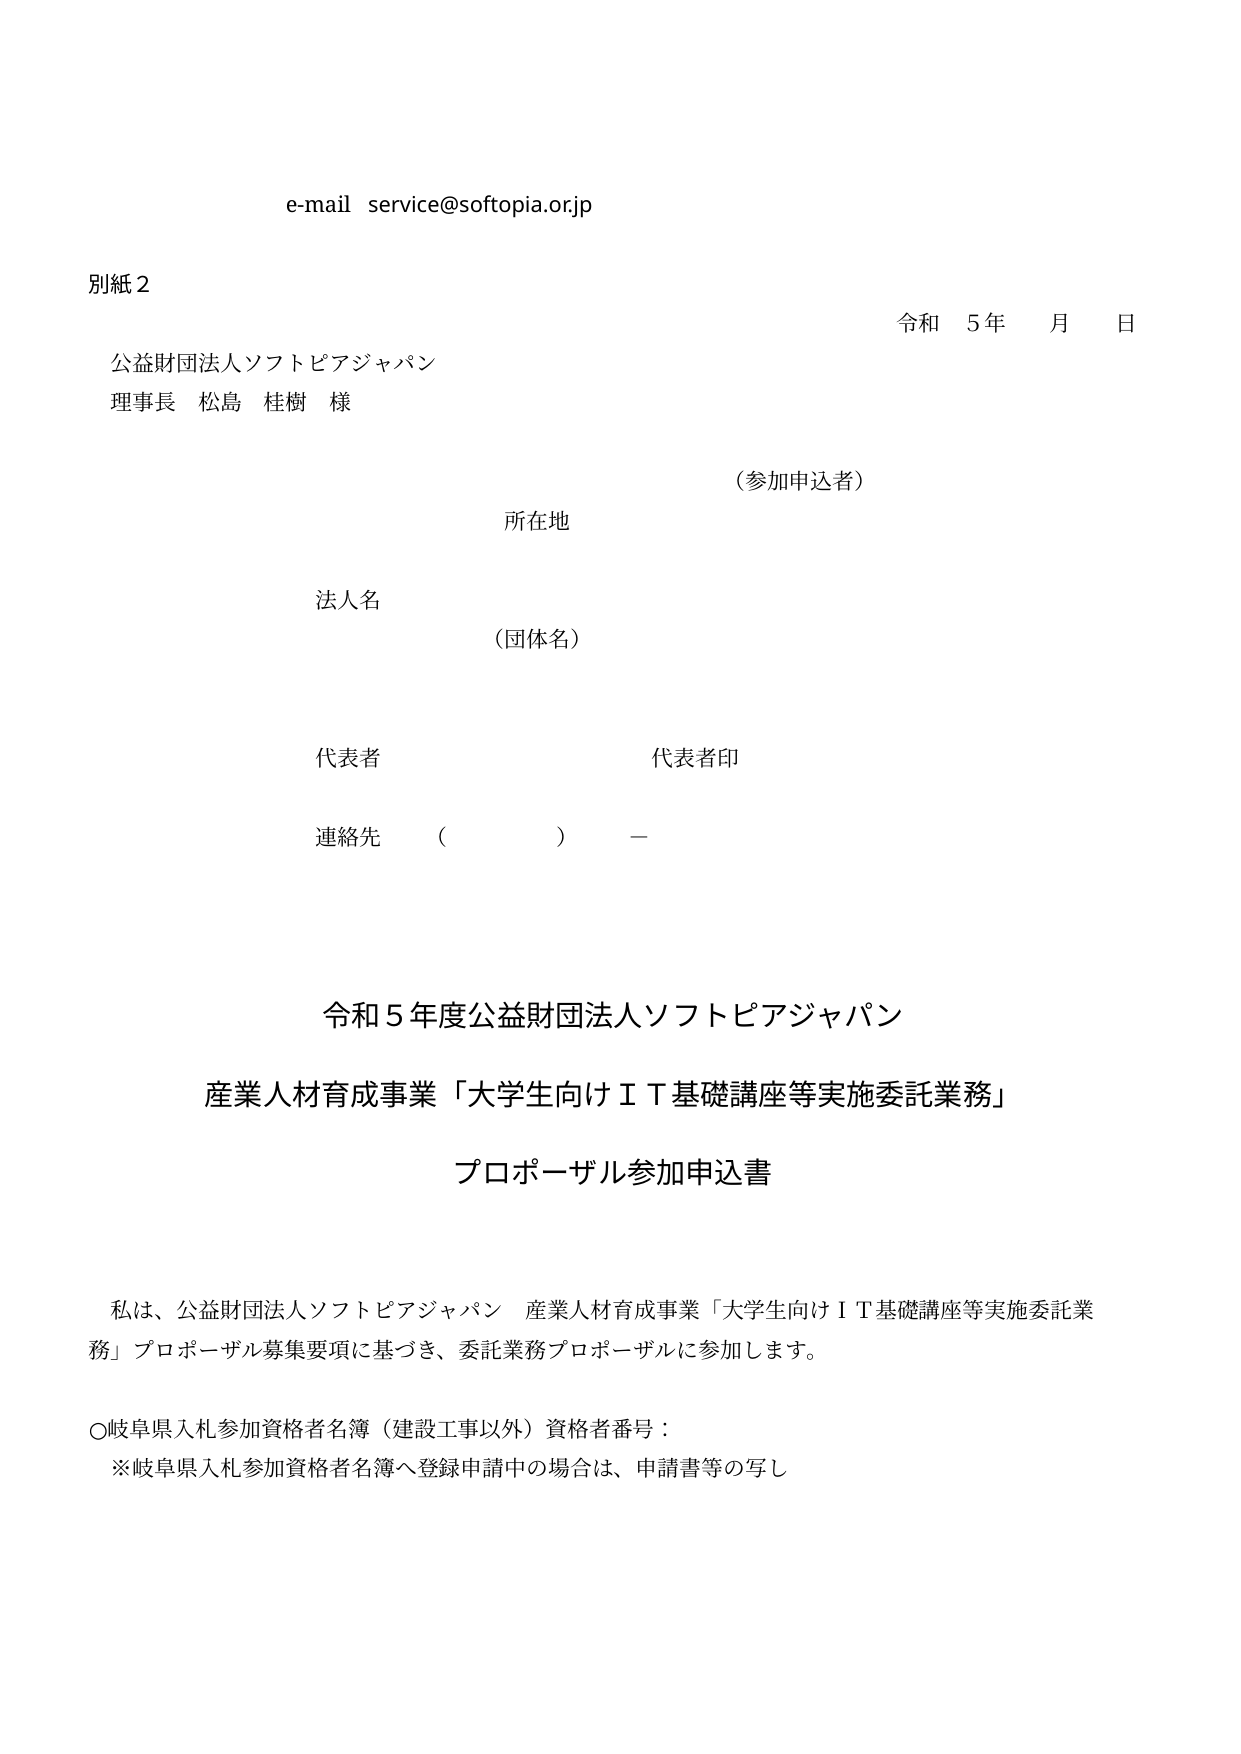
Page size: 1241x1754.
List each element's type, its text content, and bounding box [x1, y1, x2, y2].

text 令和５年度公益財団法人ソフトピアジャパン [89, 974, 1137, 1053]
text （参加申込者） [89, 461, 1137, 500]
text プロポーザル参加申込書 [89, 1132, 1137, 1211]
text 法人名 [89, 579, 1137, 618]
text 私は、公益財団法人ソフトピアジャパン 産業人材育成事業「大学生向けＩＴ基礎講座等実施委託業務」プロポーザル募集要項に基づき、委託業務プロポーザルに参加します。 [89, 1289, 1137, 1368]
text ※岐阜県入札参加資格者名簿へ登録申請中の場合は、申請書等の写し [89, 1447, 1137, 1487]
text 別紙２ [89, 263, 1137, 303]
text e-mail service@softopia.or.jp [198, 184, 1137, 224]
text 代表者 代表者印 [89, 737, 1137, 776]
text 公益財団法人ソフトピアジャパン [89, 342, 1137, 382]
text 理事長 松島 桂樹 様 [89, 382, 1137, 421]
text 所在地 [89, 500, 1137, 539]
text 連絡先 （ ） － [89, 816, 1137, 855]
text 令和 ５年 月 日 [89, 303, 1137, 342]
text （団体名） [89, 618, 1137, 658]
text ○岐阜県入札参加資格者名簿（建設工事以外）資格者番号： [89, 1408, 1137, 1447]
text 産業人材育成事業「大学生向けＩＴ基礎講座等実施委託業務」 [89, 1053, 1137, 1132]
